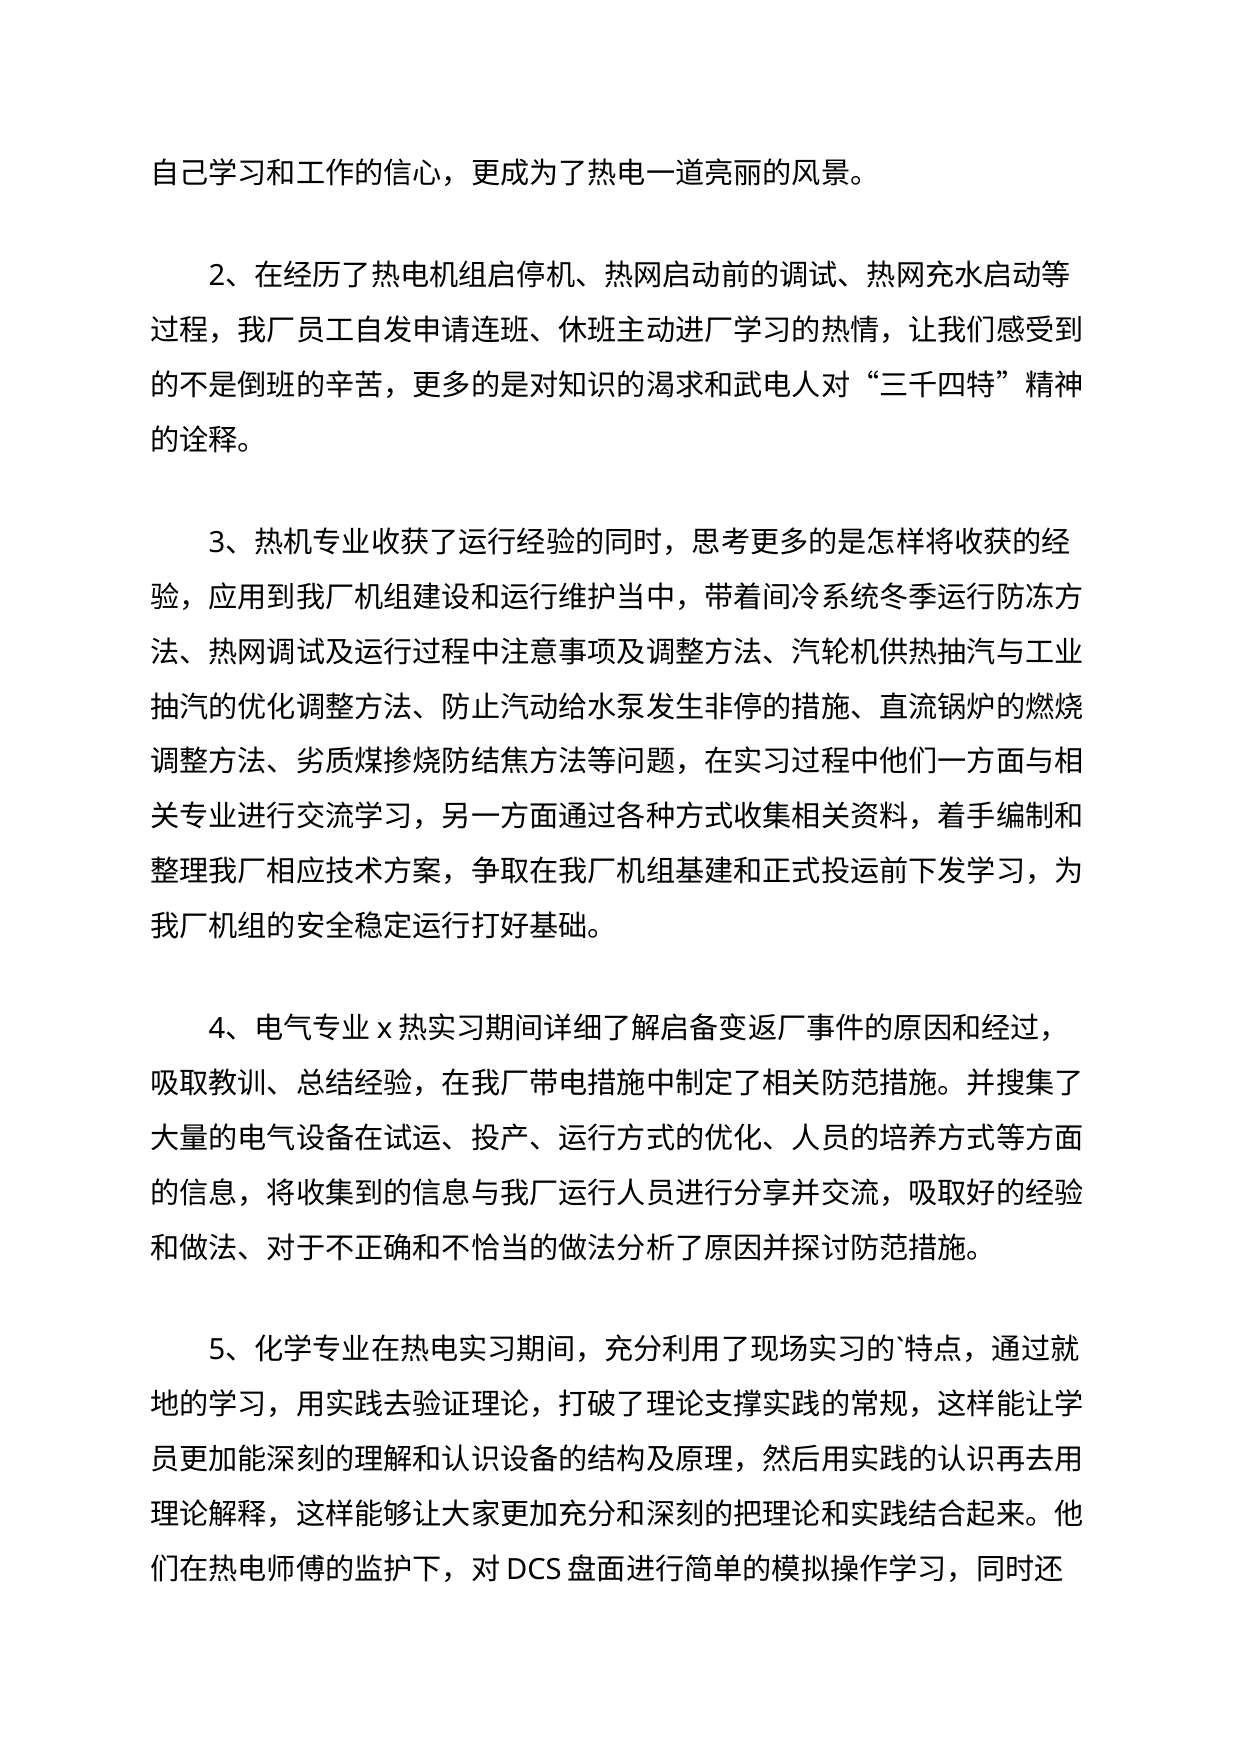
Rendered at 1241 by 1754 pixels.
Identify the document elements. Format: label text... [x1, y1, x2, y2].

text 4、电气专业x热实习期间详细了解启备变返厂事件的原因和经过，吸取教训、总结经验，在我厂带电措施中制定了相关防范措施。并搜集了大量的电气设备在试运、投产、运行方式的优化、人员的培养方式等方面的信息，将收集到的信息与我厂运行人员进行分享并交流，吸取好的经验和做法、对于不正确和不恰当的做法分析了原因并探讨防范措施。 [150, 1004, 1090, 1266]
text 3、热机专业收获了运行经验的同时，思考更多的是怎样将收获的经验，应用到我厂机组建设和运行维护当中，带着间冷系统冬季运行防冻方法、热网调试及运行过程中注意事项及调整方法、汽轮机供热抽汽与工业抽汽的优化调整方法、防止汽动给水泵发生非停的措施、直流锅炉的燃烧调整方法、劣质煤掺烧防结焦方法等问题，在实习过程中他们一方面与相关专业进行交流学习，另一方面通过各种方式收集相关资料，着手编制和整理我厂相应技术方案，争取在我厂机组基建和正式投运前下发学习，为我厂机组的安全稳定运行打好基础。 [150, 518, 1090, 945]
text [150, 150, 1090, 192]
text 2、在经历了热电机组启停机、热网启动前的调试、热网充水启动等过程，我厂员工自发申请连班、休班主动进厂学习的热情，让我们感受到的不是倒班的辛苦，更多的是对知识的渴求和武电人对“三千四特”精神的诠释。 [150, 252, 1090, 459]
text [150, 1326, 1090, 1588]
